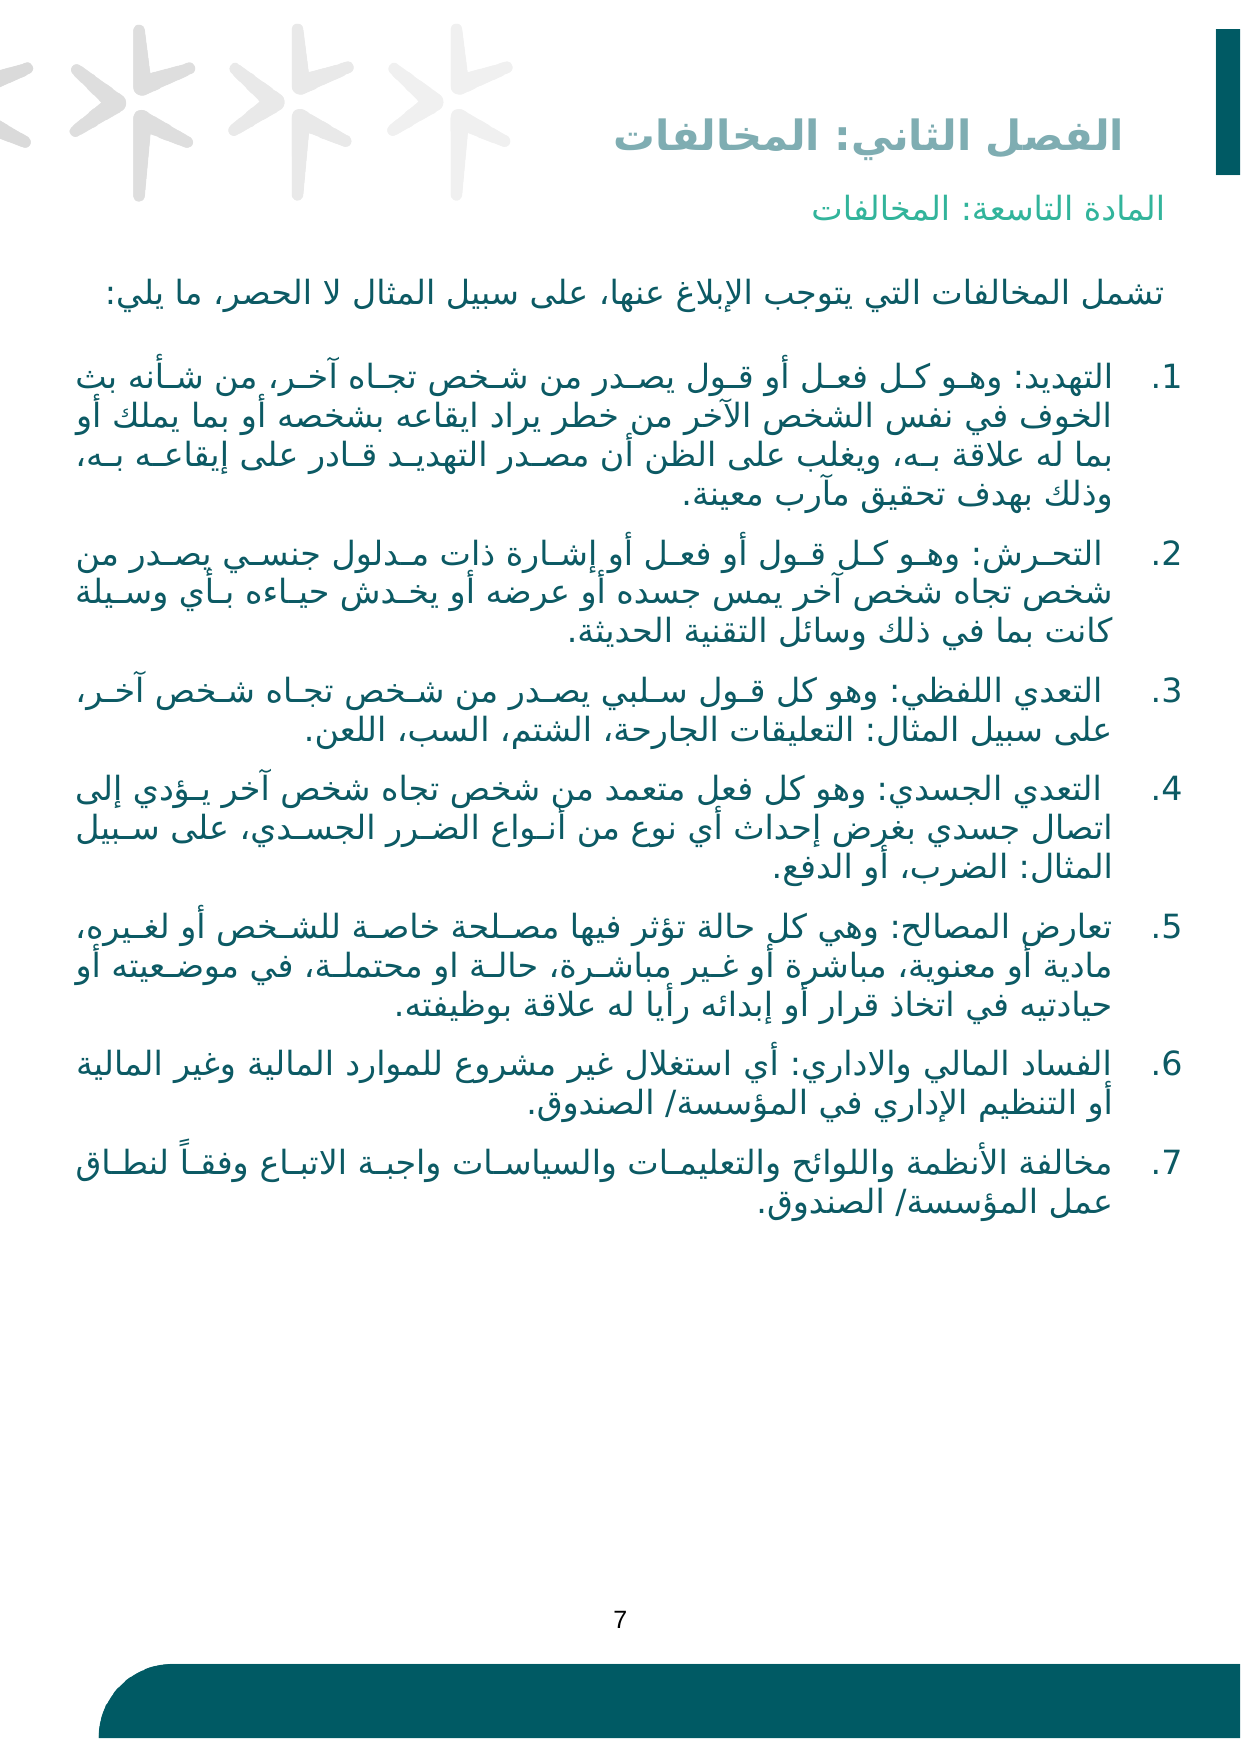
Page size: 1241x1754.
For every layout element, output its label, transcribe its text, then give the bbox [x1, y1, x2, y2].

picture [0, 0, 1241, 1754]
text تشمل المخالفات التي يتوجب الإبلاغ عنها، على سبيل المثال لا الحصر، ما يلي: [75, 273, 1165, 312]
list الفساد المالي والاداري: أي استغلال غير مشروع للموارد المالية وغير المالية أو التنظيم الإداري في المؤسسة/ الصندوق. [75, 1045, 1150, 1122]
text المادة التاسعة: المخالفات [75, 138, 1165, 228]
list تعارض المصالح: وهي كل حالة تؤثر فيها مصلحة خاصة للشخص أو لغيره، مادية أو معنوية، مباشرة أو غير مباشرة، حالة او محتملة، في موضعيته أو حيادتيه في اتخاذ قرار أو إبدائه رأيا له علاقة بوظيفته. [75, 907, 1150, 1024]
list التعدي الجسدي: وهو كل فعل متعمد من شخص تجاه شخص آخر يؤدي إلى اتصال جسدي بغرض إحداث أي نوع من أنواع الضرر الجسدي، على سبيل المثال: الضرب، أو الدفع. [75, 770, 1150, 886]
list مخالفة الأنظمة واللوائح والتعليمات والسياسات واجبة الاتباع وفقاً لنطاق عمل المؤسسة/ الصندوق. [75, 1143, 1150, 1221]
list التهديد: وهو كل فعل أو قول يصدر من شخص تجاه آخر، من شأنه بث الخوف في نفس الشخص الآخر من خطر يراد ايقاعه بشخصه أو بما يملك أو بما له علاقة به، ويغلب على الظن أن مصدر التهديد قادر على إيقاعه به، وذلك بهدف تحقيق مآرب معينة. [75, 358, 1150, 513]
list التحرش: وهو كل قول أو فعل أو إشارة ذات مدلول جنسي يصدر من شخص تجاه شخص آخر يمس جسده أو عرضه أو يخدش حياءه بأي وسيلة كانت بما في ذلك وسائل التقنية الحديثة. [75, 534, 1150, 651]
list التعدي اللفظي: وهو كل قول سلبي يصدر من شخص تجاه شخص آخر، على سبيل المثال: التعليقات الجارحة، الشتم، السب، اللعن. [75, 671, 1150, 749]
